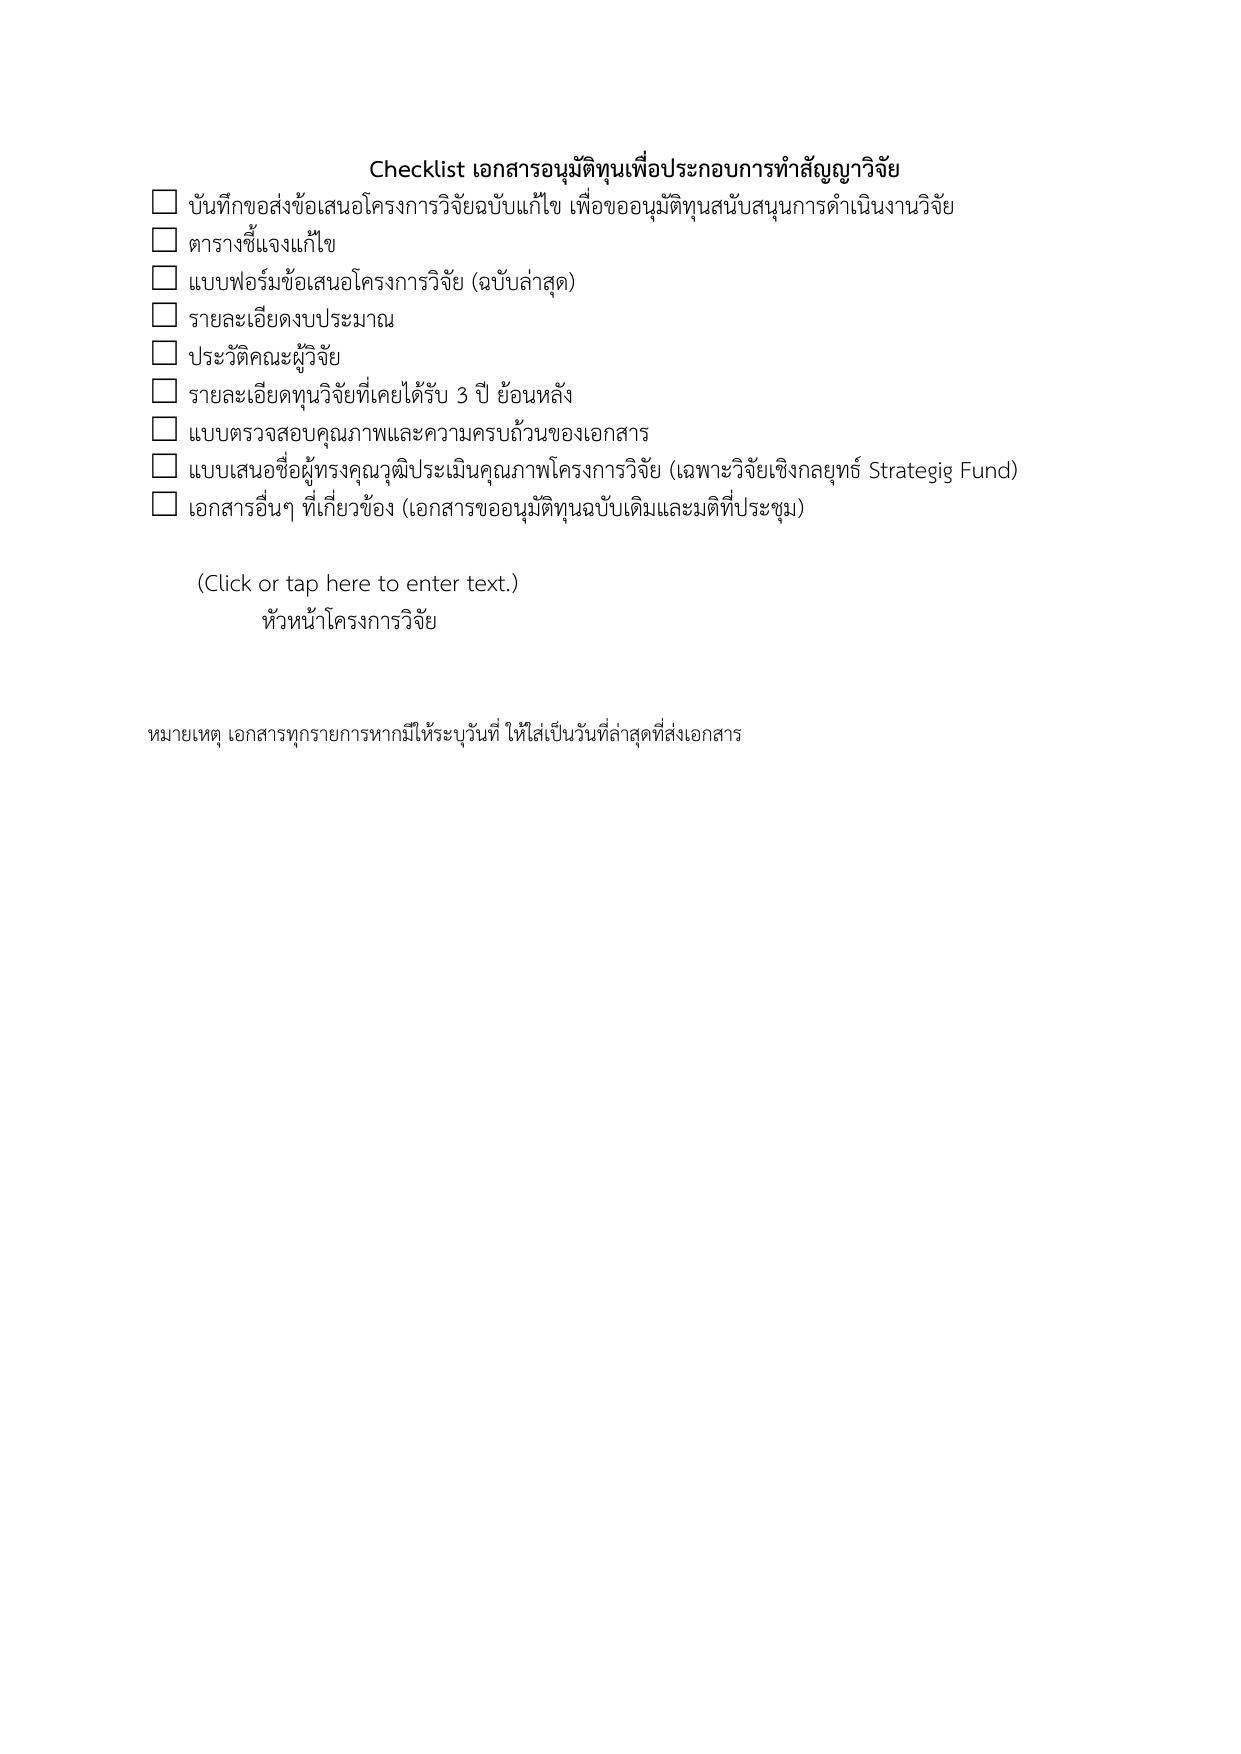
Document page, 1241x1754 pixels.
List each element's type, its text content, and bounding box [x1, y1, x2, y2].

text แบบฟอร์มข้อเสนอโครงการวิจัย (ฉบับล่าสุด) [148, 261, 1122, 298]
text หัวหน้าโครงการวิจัย [148, 600, 551, 638]
text บันทึกขอส่งข้อเสนอโครงการวิจัยฉบับแก้ไข เพื่อขออนุมัติทุนสนับสนุนการดำเนินงานวิจัย [148, 185, 1122, 223]
text ประวัติคณะผู้วิจัย [148, 336, 1122, 374]
title () [148, 562, 1122, 600]
text หมายเหตุ เอกสารทุกรายการหากมีให้ระบุวันที่ ให้ใส่เป็นวันที่ล่าสุดที่ส่งเอกสาร [148, 716, 1122, 749]
text แบบเสนอชื่อผู้ทรงคุณวุฒิประเมินคุณภาพโครงการวิจัย (เฉพาะวิจัยเชิงกลยุทธ์ Strategig Fund) [148, 449, 1122, 487]
text Checklist เอกสารอนุมัติทุนเพื่อประกอบการทำสัญญาวิจัย [148, 148, 1122, 185]
text แบบตรวจสอบคุณภาพและความครบถ้วนของเอกสาร [148, 412, 1122, 449]
text ตารางชี้แจงแก้ไข [148, 223, 1122, 261]
text เอกสารอื่นๆ ที่เกี่ยวข้อง (เอกสารขออนุมัติทุนฉบับเดิมและมติที่ประชุม) [148, 487, 1122, 525]
text รายละเอียดทุนวิจัยที่เคยได้รับ 3 ปี ย้อนหลัง [148, 374, 1122, 412]
text รายละเอียดงบประมาณ [148, 298, 1122, 336]
